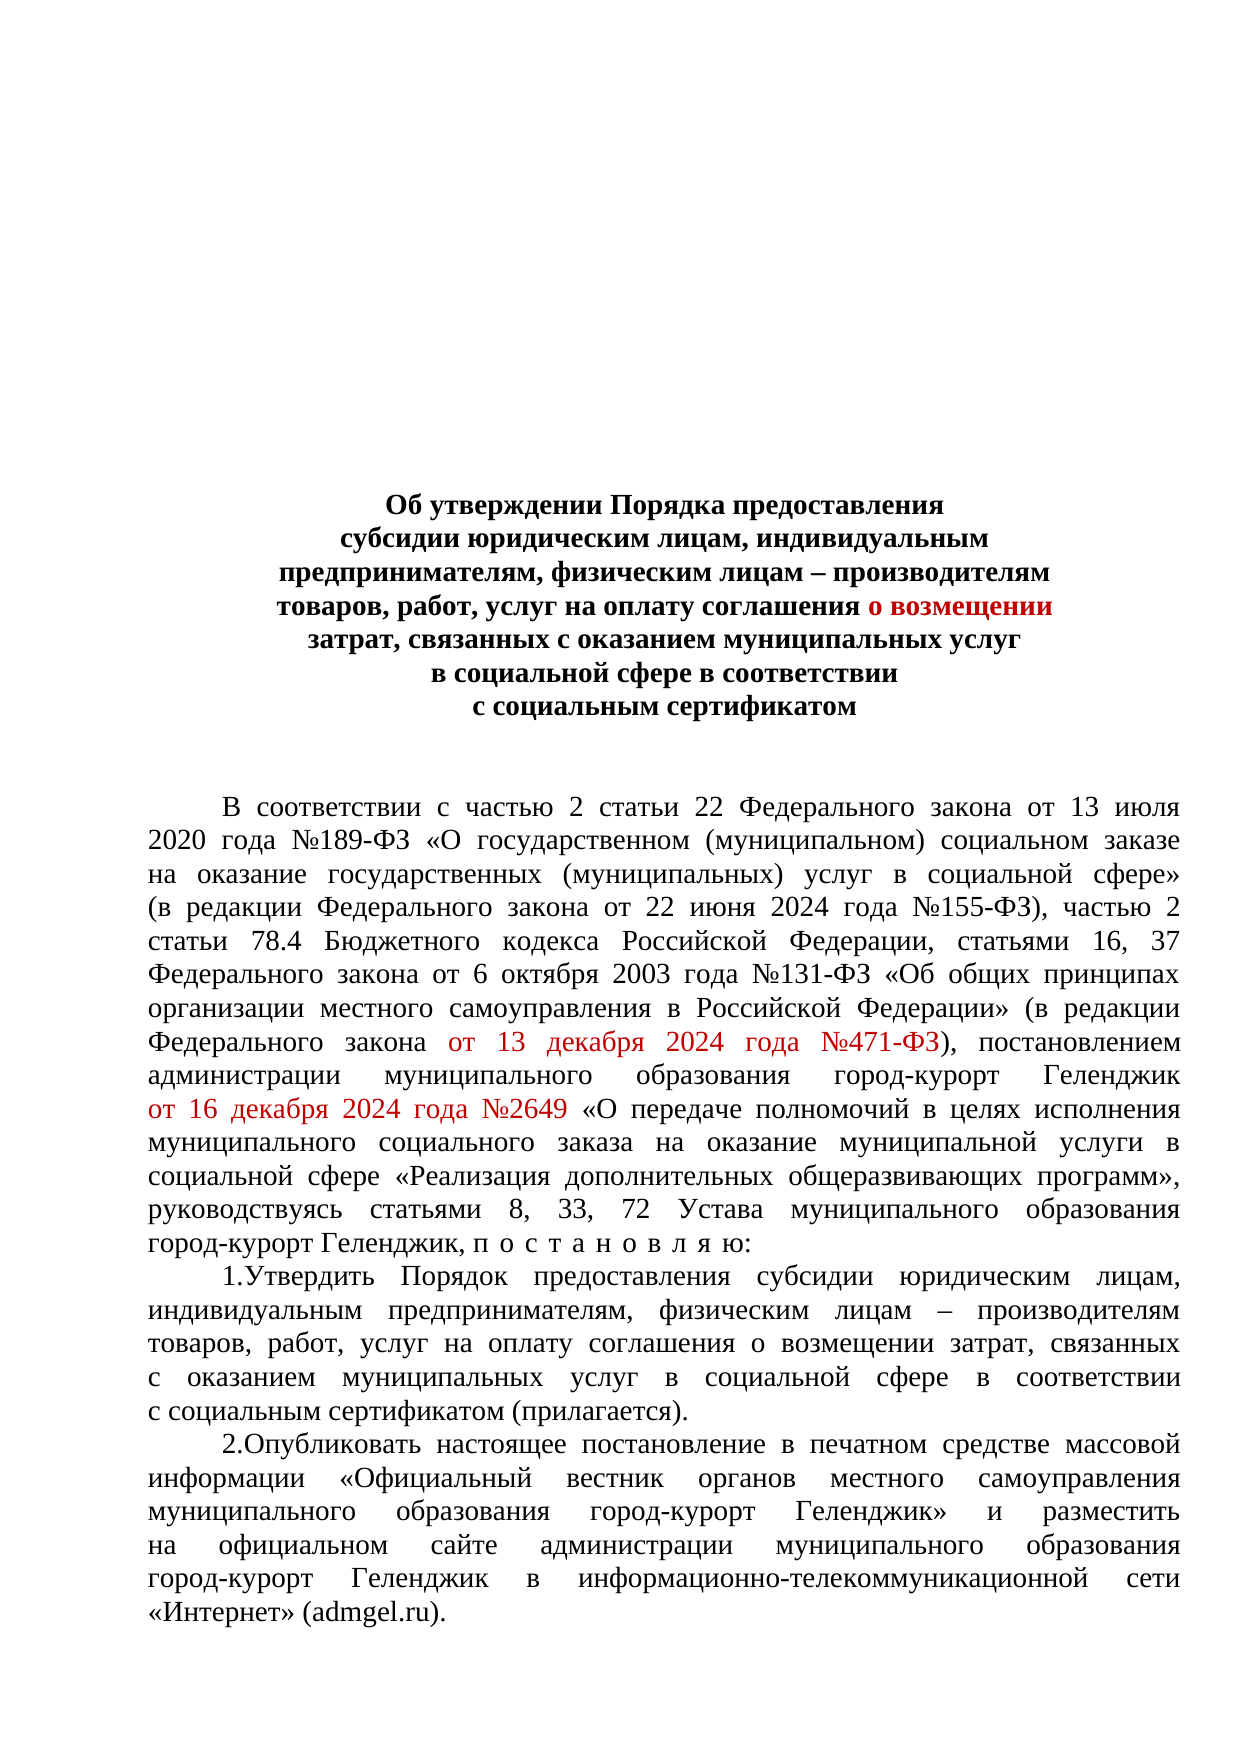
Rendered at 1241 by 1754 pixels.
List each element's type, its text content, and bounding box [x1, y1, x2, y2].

text с социальным сертификатом [148, 688, 1181, 722]
text субсидии юридическим лицам, индивидуальным [148, 521, 1181, 554]
text предпринимателям, физическим лицам – производителям [148, 554, 1181, 588]
text затрат, связанных с оказанием муниципальных услуг [148, 621, 1181, 655]
text В соответствии с частью 2 статьи 22 Федерального закона от 13 июля 2020 года №189-ФЗ «О государственном (муниципальном) социальном заказе на оказание государственных (муниципальных) услуг в социальной сфере» (в редакции Федерального закона от 22 июня 2024 года №155-ФЗ), частью 2 статьи 78.4 Бюджетного кодекса Российской Федерации, статьями 16, 37 Федерального закона от 6 октября 2003 года №131-ФЗ «Об общих принципах организации местного самоуправления в Российской Федерации» (в редакции Федерального закона от 13 декабря 2024 года №471-ФЗ), постановлением администрации муниципального образования город-курорт Геленджик от 16 декабря 2024 года №2649 «О передаче полномочий в целях исполнения муниципального социального заказа на оказание муниципальной услуги в социальной сфере «Реализация дополнительных общеразвивающих программ», руководствуясь статьями 8, 33, 72 Устава муниципального образования город-курорт Геленджик, постановляю: [148, 789, 1181, 1258]
text товаров, работ, услуг на оплату соглашения о возмещении [148, 588, 1181, 621]
text 2.Опубликовать настоящее постановление в печатном средстве массовой информации «Официальный вестник органов местного самоуправления муниципального образования город-курорт Геленджик» и разместить на официальном сайте администрации муниципального образования город-курорт Геленджик в информационно-телекоммуникационной сети «Интернет» (admgel.ru). [148, 1426, 1181, 1627]
text Об утверждении Порядка предоставления [148, 487, 1181, 521]
text в социальной сфере в соответствии [148, 655, 1181, 688]
text 1.Утвердить Порядок предоставления субсидии юридическим лицам, индивидуальным предпринимателям, физическим лицам – производителям товаров, работ, услуг на оплату соглашения о возмещении затрат, связанных с оказанием муниципальных услуг в социальной сфере в соответствии с социальным сертификатом (прилагается). [148, 1258, 1181, 1426]
